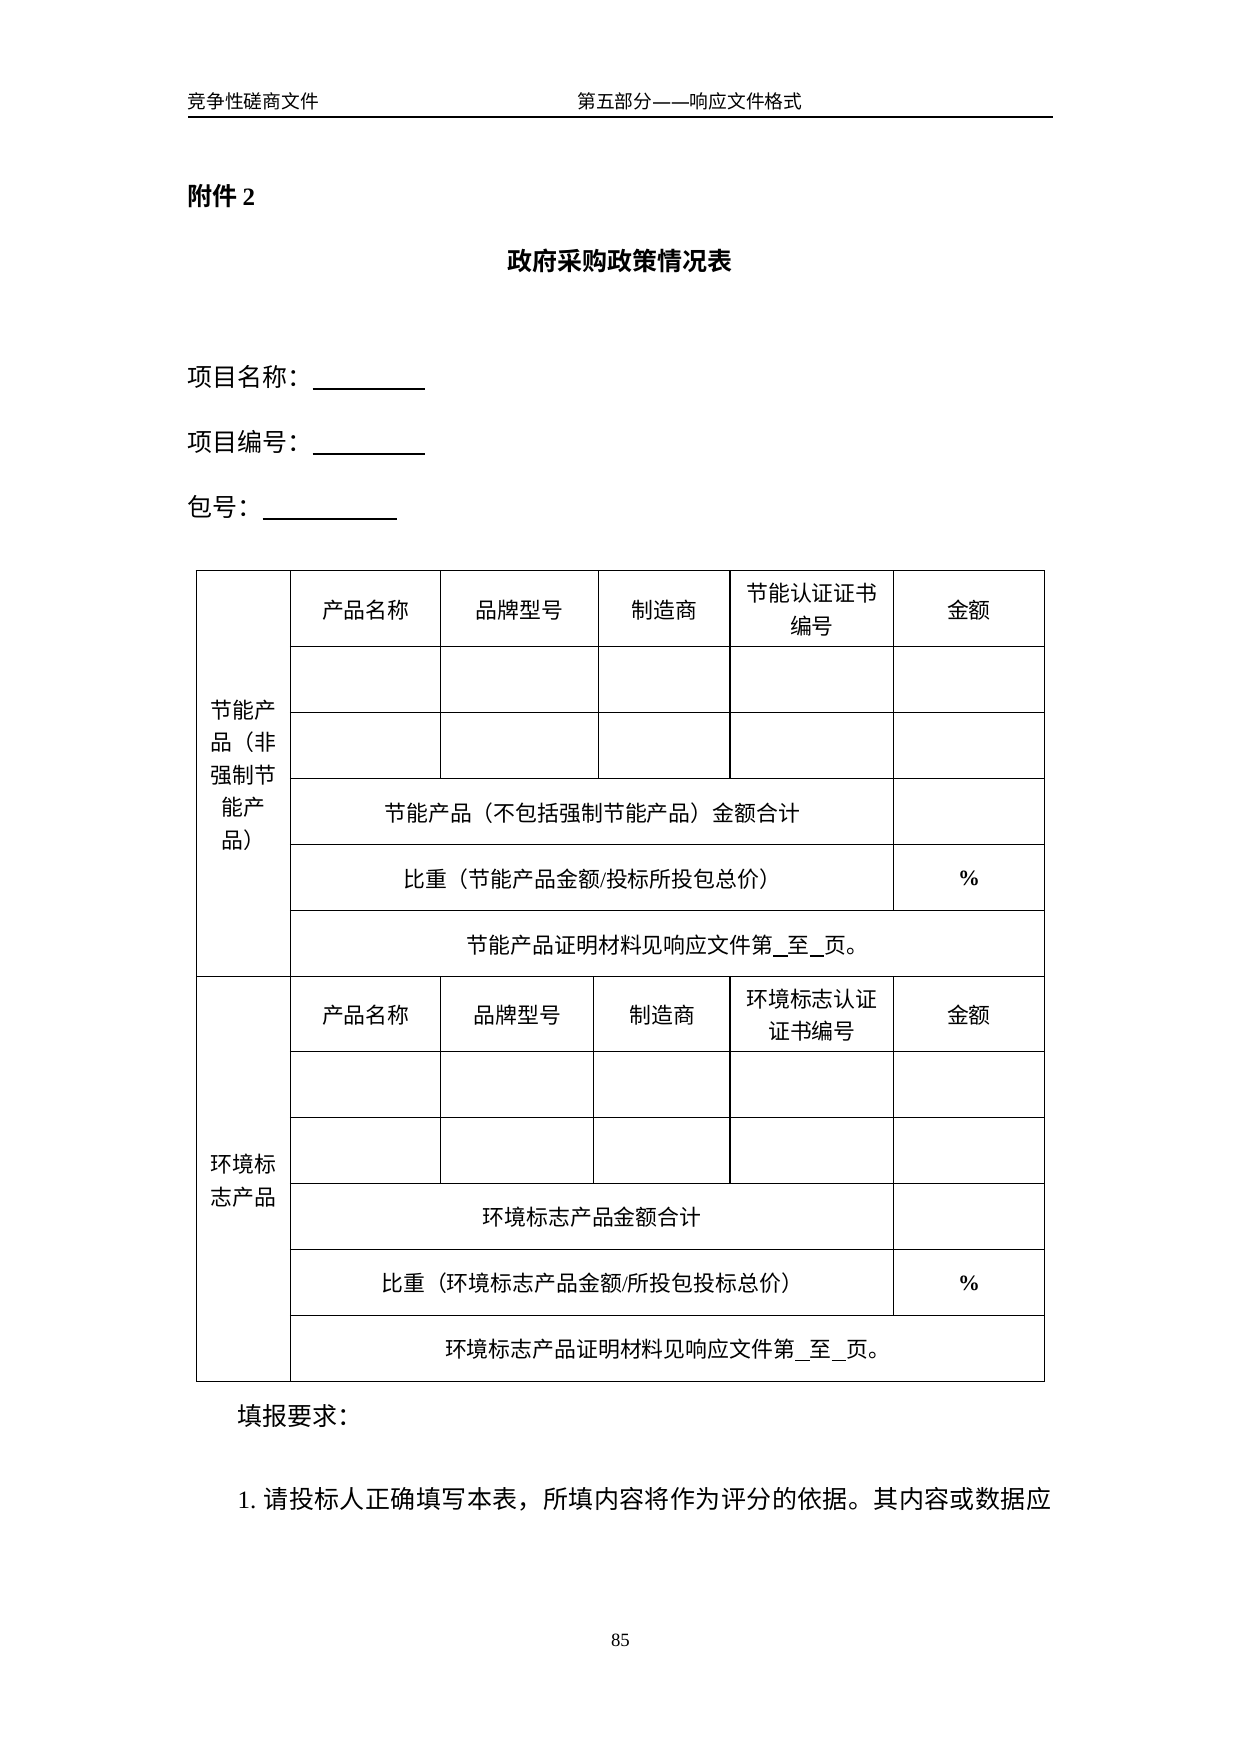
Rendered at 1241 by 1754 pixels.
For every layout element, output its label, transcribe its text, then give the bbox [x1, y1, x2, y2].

table_cell [731, 1118, 893, 1183]
table_cell 制造商 [594, 977, 729, 1051]
table_cell [599, 713, 729, 778]
table_header 产品名称 [291, 571, 440, 646]
table_cell [291, 647, 440, 712]
table_cell [894, 1052, 1044, 1117]
table_cell 环境标志认证证书编号 [731, 977, 893, 1051]
table_cell 品牌型号 [441, 977, 593, 1051]
table_cell 环境标志产品证明材料见响应文件第 至 页。 [291, 1316, 1044, 1381]
table_header 节能认证证书编号 [731, 571, 893, 646]
table_cell % [894, 1250, 1044, 1315]
table_cell [291, 1052, 440, 1117]
table_header 金额 [894, 571, 1044, 646]
table_cell [441, 713, 598, 778]
table_cell [441, 1052, 593, 1117]
table_cell [731, 713, 893, 778]
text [187, 1465, 1053, 1530]
table_cell [894, 1184, 1044, 1249]
table_cell 环境标志产品金额合计 [291, 1184, 893, 1249]
table_cell [599, 647, 729, 712]
table_header 制造商 [599, 571, 729, 646]
table_header 品牌型号 [441, 571, 598, 646]
table_header 节能产品（非强制节能产品） [197, 571, 290, 976]
table_cell 金额 [894, 977, 1044, 1051]
table_cell [894, 713, 1044, 778]
table_cell 环境标志产品 [197, 977, 290, 1381]
table_cell [731, 647, 893, 712]
table_cell 节能产品证明材料见响应文件第 至 页。 [291, 911, 1044, 976]
table_cell [894, 647, 1044, 712]
table_cell [594, 1052, 729, 1117]
table_cell [594, 1118, 729, 1183]
text 填报要求： [187, 1382, 1053, 1447]
table_cell % [894, 845, 1044, 910]
table_cell 节能产品（不包括强制节能产品）金额合计 [291, 779, 893, 844]
table_cell [291, 713, 440, 778]
table_cell [894, 1118, 1044, 1183]
table_cell 比重（节能产品金额/投标所投包总价） [291, 845, 893, 910]
table_cell [441, 647, 598, 712]
table_cell [441, 1118, 593, 1183]
text 项目编号： [187, 408, 1053, 473]
text 政府采购政策情况表 [187, 227, 1053, 292]
table_cell [291, 1118, 440, 1183]
table_cell [894, 779, 1044, 844]
text 包号： [187, 473, 1053, 538]
table_cell 比重（环境标志产品金额/所投包投标总价） [291, 1250, 893, 1315]
table_cell 产品名称 [291, 977, 440, 1051]
table_cell [731, 1052, 893, 1117]
text 附件2 [187, 162, 1053, 227]
text 项目名称： [187, 343, 1053, 408]
